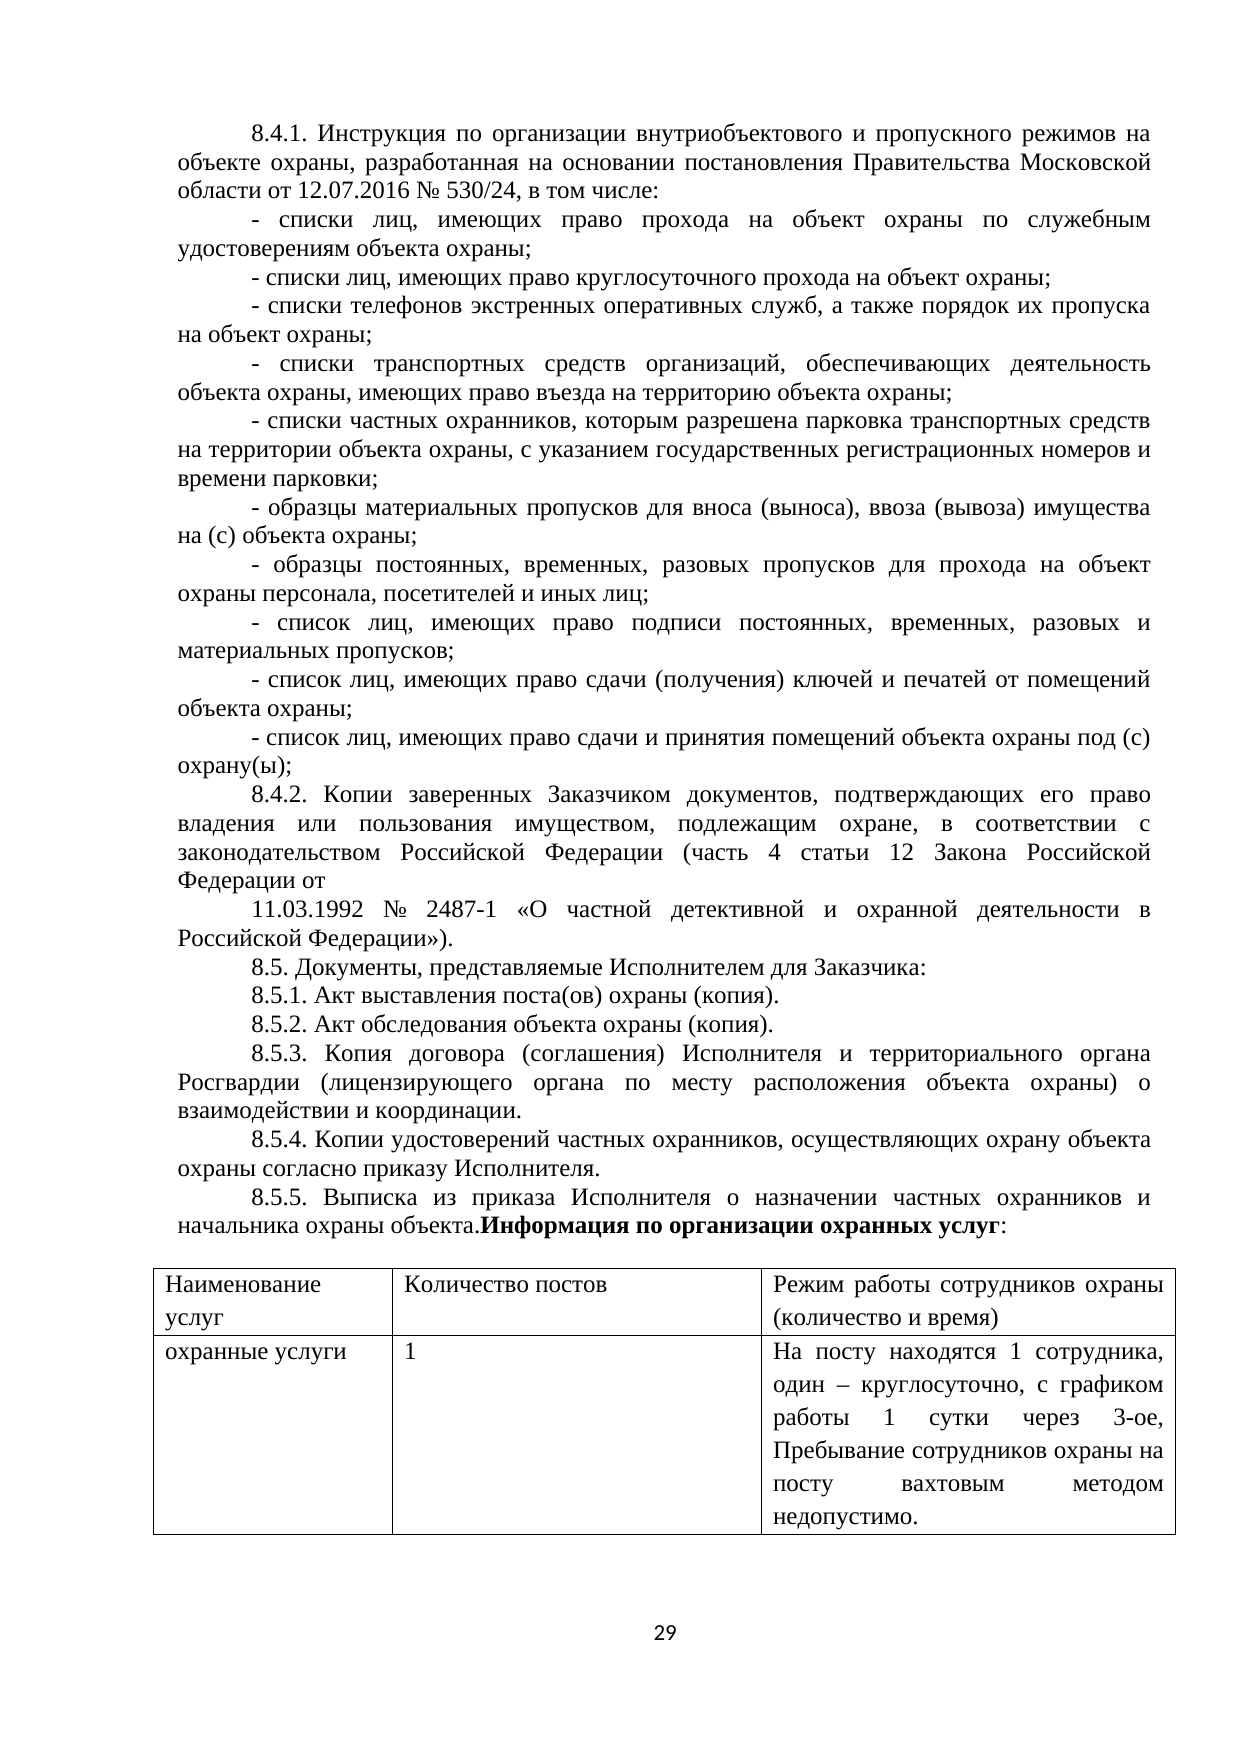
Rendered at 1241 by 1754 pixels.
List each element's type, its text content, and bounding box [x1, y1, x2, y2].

table_cell На посту находятся 1 сотрудника, один – круглосуточно, с графиком работы 1 сутки через 3-ое, Пребывание сотрудников охраны на посту вахтовым методом недопустимо. [762, 1336, 1175, 1533]
text - список лиц, имеющих право сдачи (получения) ключей и печатей от помещений объекта охраны; [177, 664, 1152, 722]
text - образцы постоянных, временных, разовых пропусков для прохода на объект охраны персонала, посетителей и иных лиц; [177, 549, 1152, 607]
text 8.5.5. Выписка из приказа Исполнителя о назначении частных охранников и начальника охраны объекта.Информация по организации охранных услуг: [177, 1182, 1152, 1239]
text 8.4.2. Копии заверенных Заказчиком документов, подтверждающих его право владения или пользования имуществом, подлежащим охране, в соответствии с законодательством Российской Федерации (часть 4 статьи 12 Закона Российской Федерации от [177, 779, 1152, 894]
text 11.03.1992 № 2487-1 «О частной детективной и охранной деятельности в Российской Федерации»). [177, 894, 1152, 952]
text 8.5.2. Акт обследования объекта охраны (копия). [177, 1009, 1152, 1038]
text - списки транспортных средств организаций, обеспечивающих деятельность объекта охраны, имеющих право въезда на территорию объекта охраны; [177, 348, 1152, 406]
text - список лиц, имеющих право подписи постоянных, временных, разовых и материальных пропусков; [177, 607, 1152, 664]
text 8.5.3. Копия договора (соглашения) Исполнителя и территориального органа Росгвардии (лицензирующего органа по месту расположения объекта охраны) о взаимодействии и координации. [177, 1038, 1152, 1124]
text - списки частных охранников, которым разрешена парковка транспортных средств на территории объекта охраны, с указанием государственных регистрационных номеров и времени парковки; [177, 406, 1152, 492]
text - списки лиц, имеющих право прохода на объект охраны по служебным удостоверениям объекта охраны; [177, 204, 1152, 262]
text 8.5. Документы, представляемые Исполнителем для Заказчика: [177, 952, 1152, 981]
table_cell охранные услуги [154, 1336, 392, 1533]
table_header Наименование услуг [154, 1269, 392, 1335]
text - список лиц, имеющих право сдачи и принятия помещений объекта охраны под (с) охрану(ы); [177, 722, 1152, 779]
text - списки телефонов экстренных оперативных служб, а также порядок их пропуска на объект охраны; [177, 291, 1152, 348]
text 8.5.1. Акт выставления поста(ов) охраны (копия). [177, 981, 1152, 1009]
text 8.4.1. Инструкция по организации внутриобъектового и пропускного режимов на объекте охраны, разработанная на основании постановления Правительства Московской области от 12.07.2016 № 530/24, в том числе: [177, 118, 1152, 204]
text - образцы материальных пропусков для вноса (выноса), ввоза (вывоза) имущества на (с) объекта охраны; [177, 492, 1152, 549]
table_cell 1 [393, 1336, 761, 1533]
text 8.5.4. Копии удостоверений частных охранников, осуществляющих охрану объекта охраны согласно приказу Исполнителя. [177, 1124, 1152, 1182]
text - списки лиц, имеющих право круглосуточного прохода на объект охраны; [177, 262, 1152, 291]
table_header Режим работы сотрудников охраны (количество и время) [762, 1269, 1175, 1335]
table_header Количество постов [393, 1269, 761, 1335]
